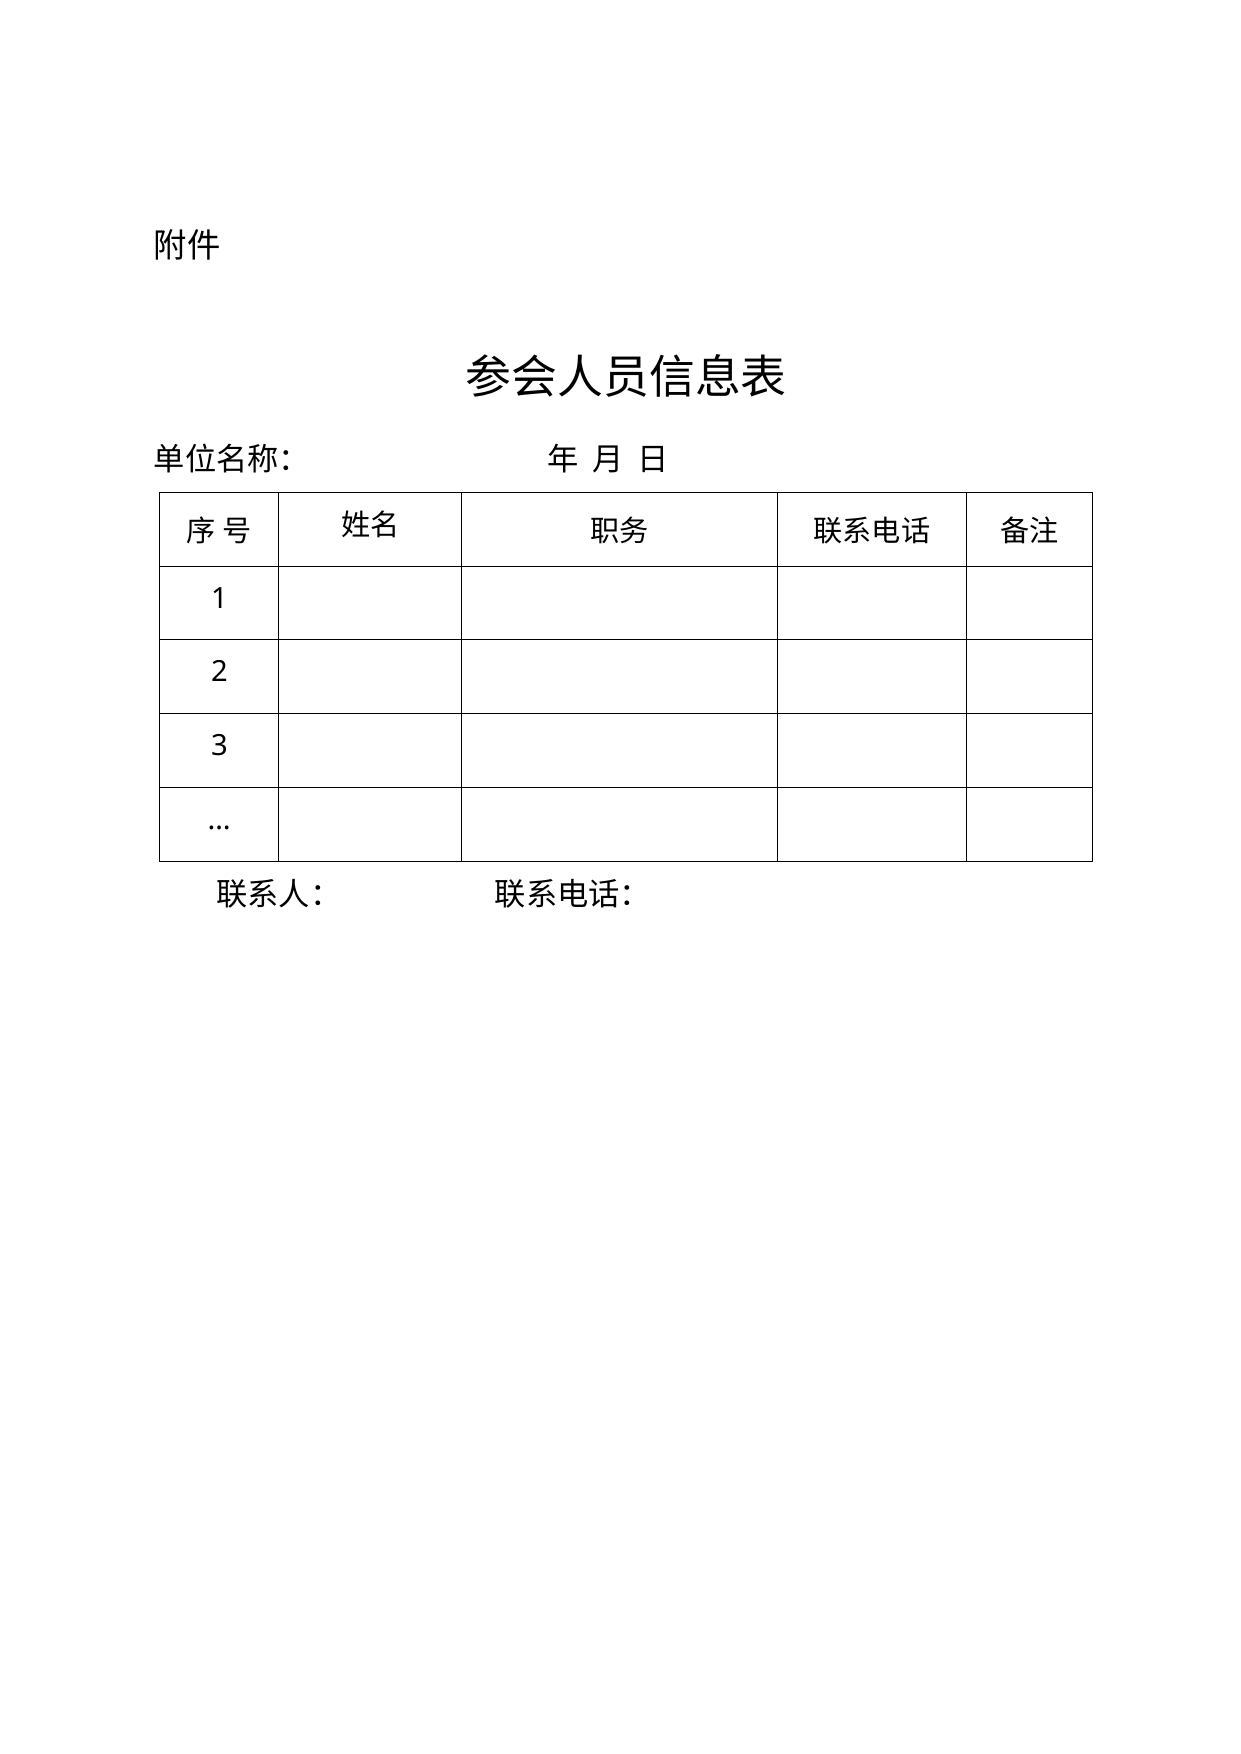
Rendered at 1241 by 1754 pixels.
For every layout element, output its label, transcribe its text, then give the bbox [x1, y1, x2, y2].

text 联系人： 联系电话： [153, 862, 1098, 922]
table_cell [778, 714, 966, 787]
table_cell [462, 788, 777, 861]
table_cell 3 [160, 714, 278, 787]
table_cell [967, 640, 1092, 713]
table_header 职务 [462, 493, 777, 566]
table_cell [462, 714, 777, 787]
table_cell 2 [160, 640, 278, 713]
table_header 序 号 [160, 493, 278, 566]
table_cell [279, 567, 461, 639]
table_cell [778, 567, 966, 639]
table_cell [778, 788, 966, 861]
table_header 备注 [967, 493, 1092, 566]
table_cell [279, 640, 461, 713]
table_cell [279, 714, 461, 787]
table_cell [967, 567, 1092, 639]
table_header 联系电话 [778, 493, 966, 566]
text 参会人员信息表 [153, 286, 1098, 406]
table_cell [778, 640, 966, 713]
table_header 姓名 [279, 493, 461, 566]
table_cell [279, 788, 461, 861]
table_cell [967, 714, 1092, 787]
table_cell … [160, 788, 278, 861]
text 附件 [153, 213, 1098, 273]
table_cell [462, 640, 777, 713]
table_cell [967, 788, 1092, 861]
table_cell [462, 567, 777, 639]
table_cell 1 [160, 567, 278, 639]
text 单位名称： 年 月 日 [153, 419, 1098, 479]
